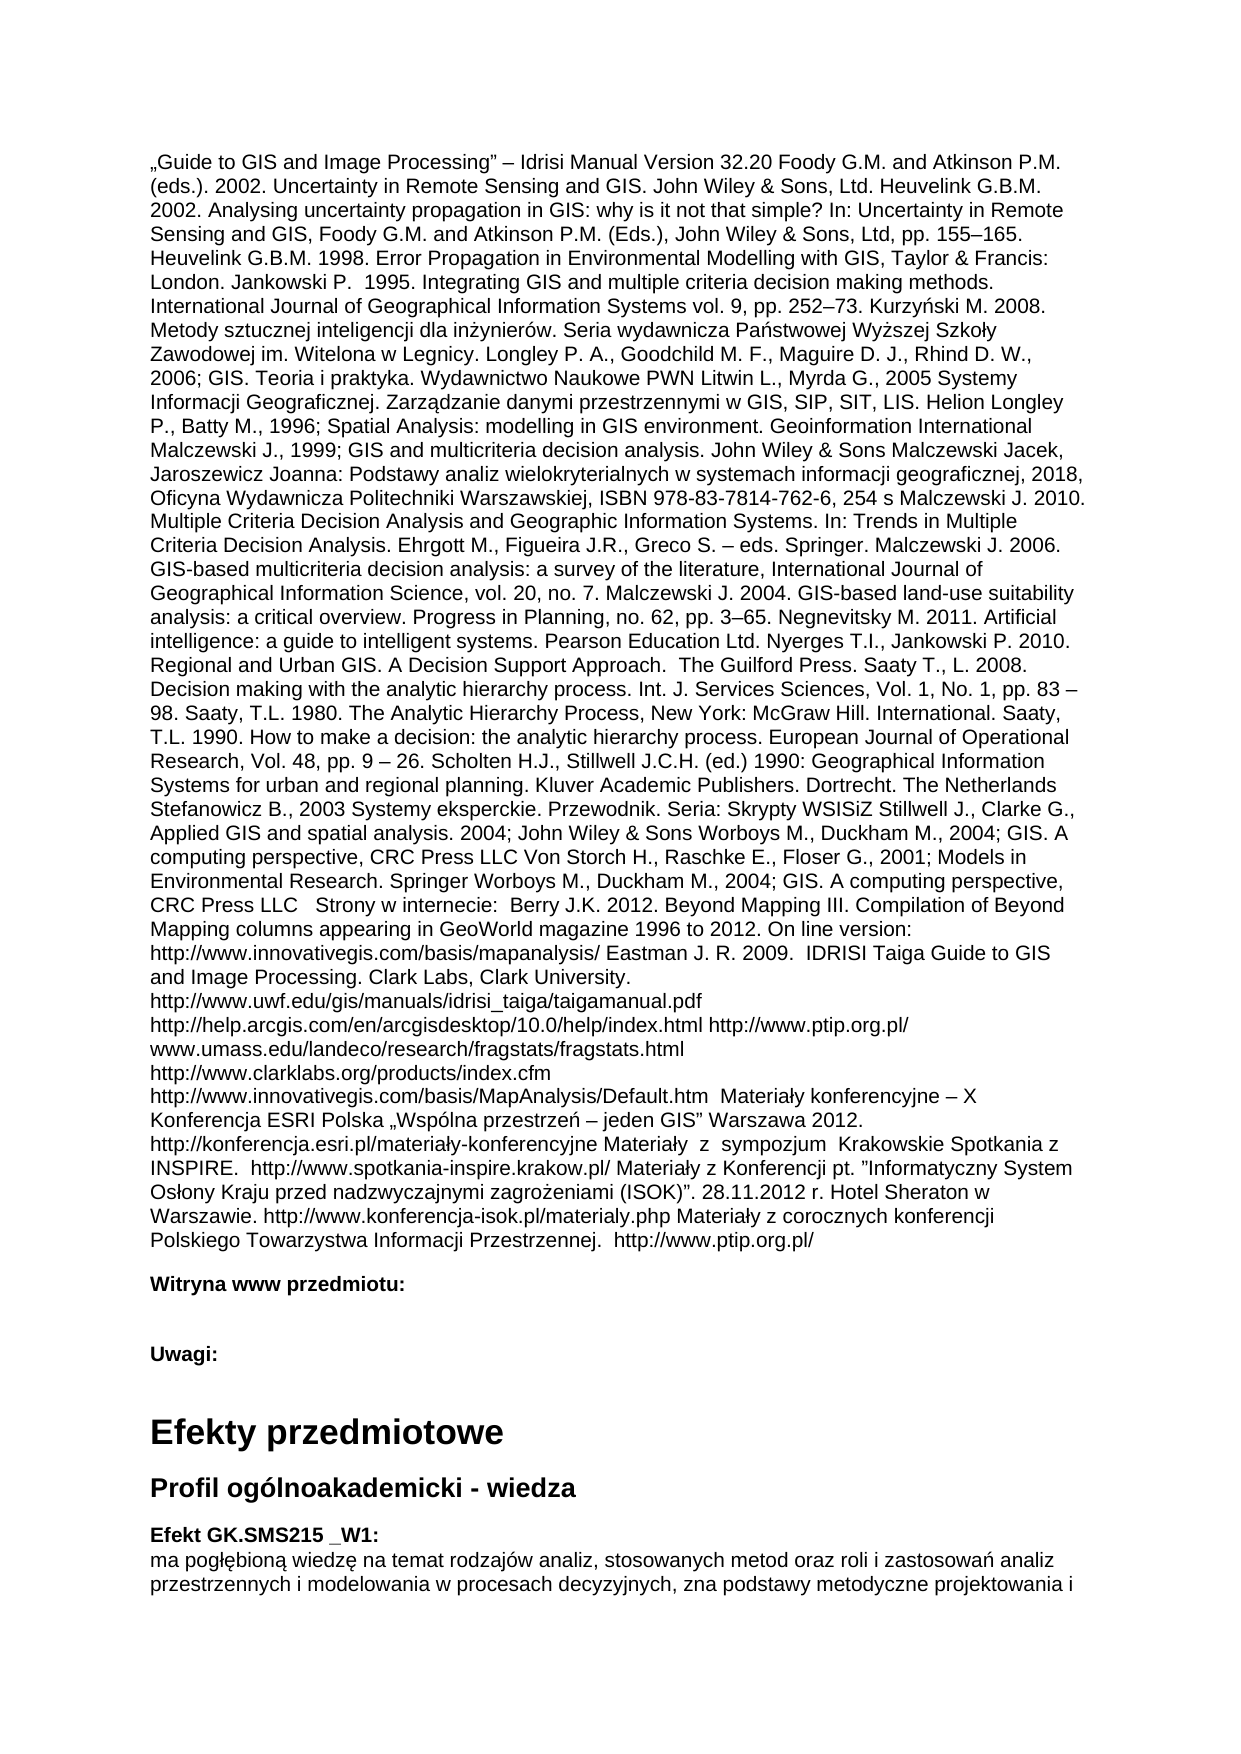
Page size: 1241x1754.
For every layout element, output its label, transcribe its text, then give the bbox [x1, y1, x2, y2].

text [150, 1548, 1090, 1596]
text Witryna www przedmiotu: [150, 1272, 1090, 1296]
text Efekt GK.SMS215 _W1: [150, 1523, 1090, 1547]
subtitle Efekty przedmiotowe [150, 1411, 1090, 1452]
text Uwagi: [150, 1342, 1090, 1366]
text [150, 150, 1090, 1252]
subtitle Profil ogólnoakademicki - wiedza [150, 1472, 1090, 1503]
